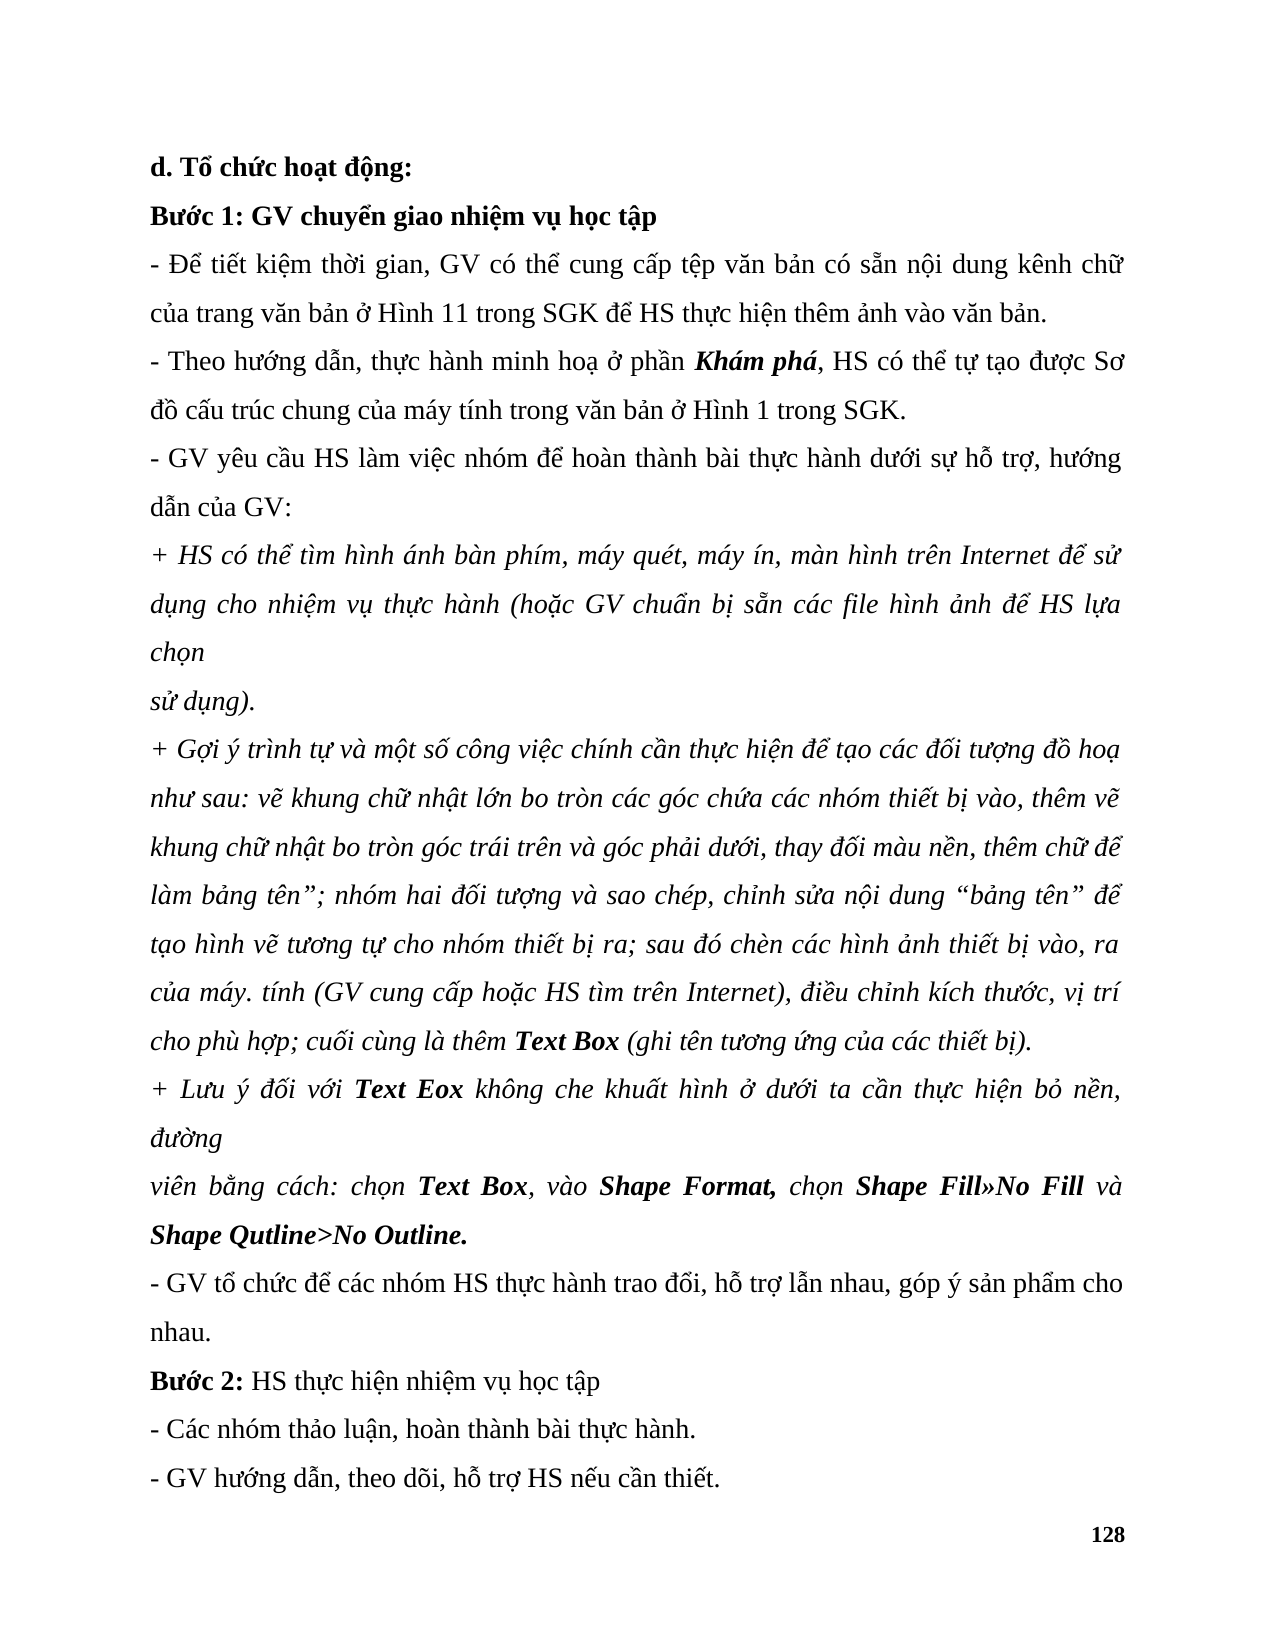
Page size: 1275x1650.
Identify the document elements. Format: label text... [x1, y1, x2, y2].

text - Các nhóm thảo luận, hoàn thành bài thực hành. [150, 1412, 1125, 1444]
text + Gợi ý trình tự và một số công việc chính cần thực hiện để tạo các đối tượng đồ hoạ như sau: vẽ khung chữ nhật lớn bo tròn các góc chứa các nhóm thiết bị vào, thêm vẽ khung chữ nhật bo tròn góc trái trên và góc phải dưới, thay đối màu nền, thêm chữ để làm bảng tên”; nhóm hai đối tượng và sao chép, chỉnh sửa nội dung “bảng tên” để tạo hình vẽ tương tự cho nhóm thiết bị ra; sau đó chèn các hình ảnh thiết bị vào, ra của máy. tính (GV cung cấp hoặc HS tìm trên Internet), điều chỉnh kích thước, vị trí cho phù hợp; cuối cùng là thêm Text Box (ghi tên tương ứng của các thiết bị). [150, 732, 1125, 1056]
text + Lưu ý đối với Text Eox không che khuất hình ở dưới ta cần thực hiện bỏ nền, đường [150, 1072, 1125, 1153]
text viên bằng cách: chọn Text Box, vào Shape Format, chọn Shape Fill»No Fill và Shape Qutline>No Outline. [150, 1169, 1125, 1250]
text - Theo hướng dẫn, thực hành minh hoạ ở phần Khám phá, HS có thể tự tạo được Sơ đồ cấu trúc chung của máy tính trong văn bản ở Hình 1 trong SGK. [150, 344, 1125, 425]
text - GV yêu cầu HS làm việc nhóm để hoàn thành bài thực hành dưới sự hỗ trợ, hướng dẫn của GV: [150, 441, 1125, 522]
text - GV hướng dẫn, theo dõi, hỗ trợ HS nếu cần thiết. [150, 1461, 1125, 1493]
text d. Tổ chức hoạt động: [150, 150, 1125, 182]
text Bước 2: HS thực hiện nhiệm vụ học tập [150, 1363, 1125, 1396]
text - GV tổ chức để các nhóm HS thực hành trao đổi, hỗ trợ lẫn nhau, góp ý sản phẩm cho nhau. [150, 1266, 1125, 1347]
text - Để tiết kiệm thời gian, GV có thể cung cấp tệp văn bản có sẵn nội dung kênh chữ của trang văn bản ở Hình 11 trong SGK để HS thực hiện thêm ảnh vào văn bản. [150, 247, 1125, 328]
text sử dụng). [150, 684, 1125, 716]
text + HS có thể tìm hình ánh bàn phím, máy quét, máy ín, màn hình trên Internet để sử dụng cho nhiệm vụ thực hành (hoặc GV chuẩn bị sẵn các file hình ảnh để HS lựa chọn [150, 538, 1125, 668]
text Bước 1: GV chuyển giao nhiệm vụ học tập [150, 198, 1125, 231]
